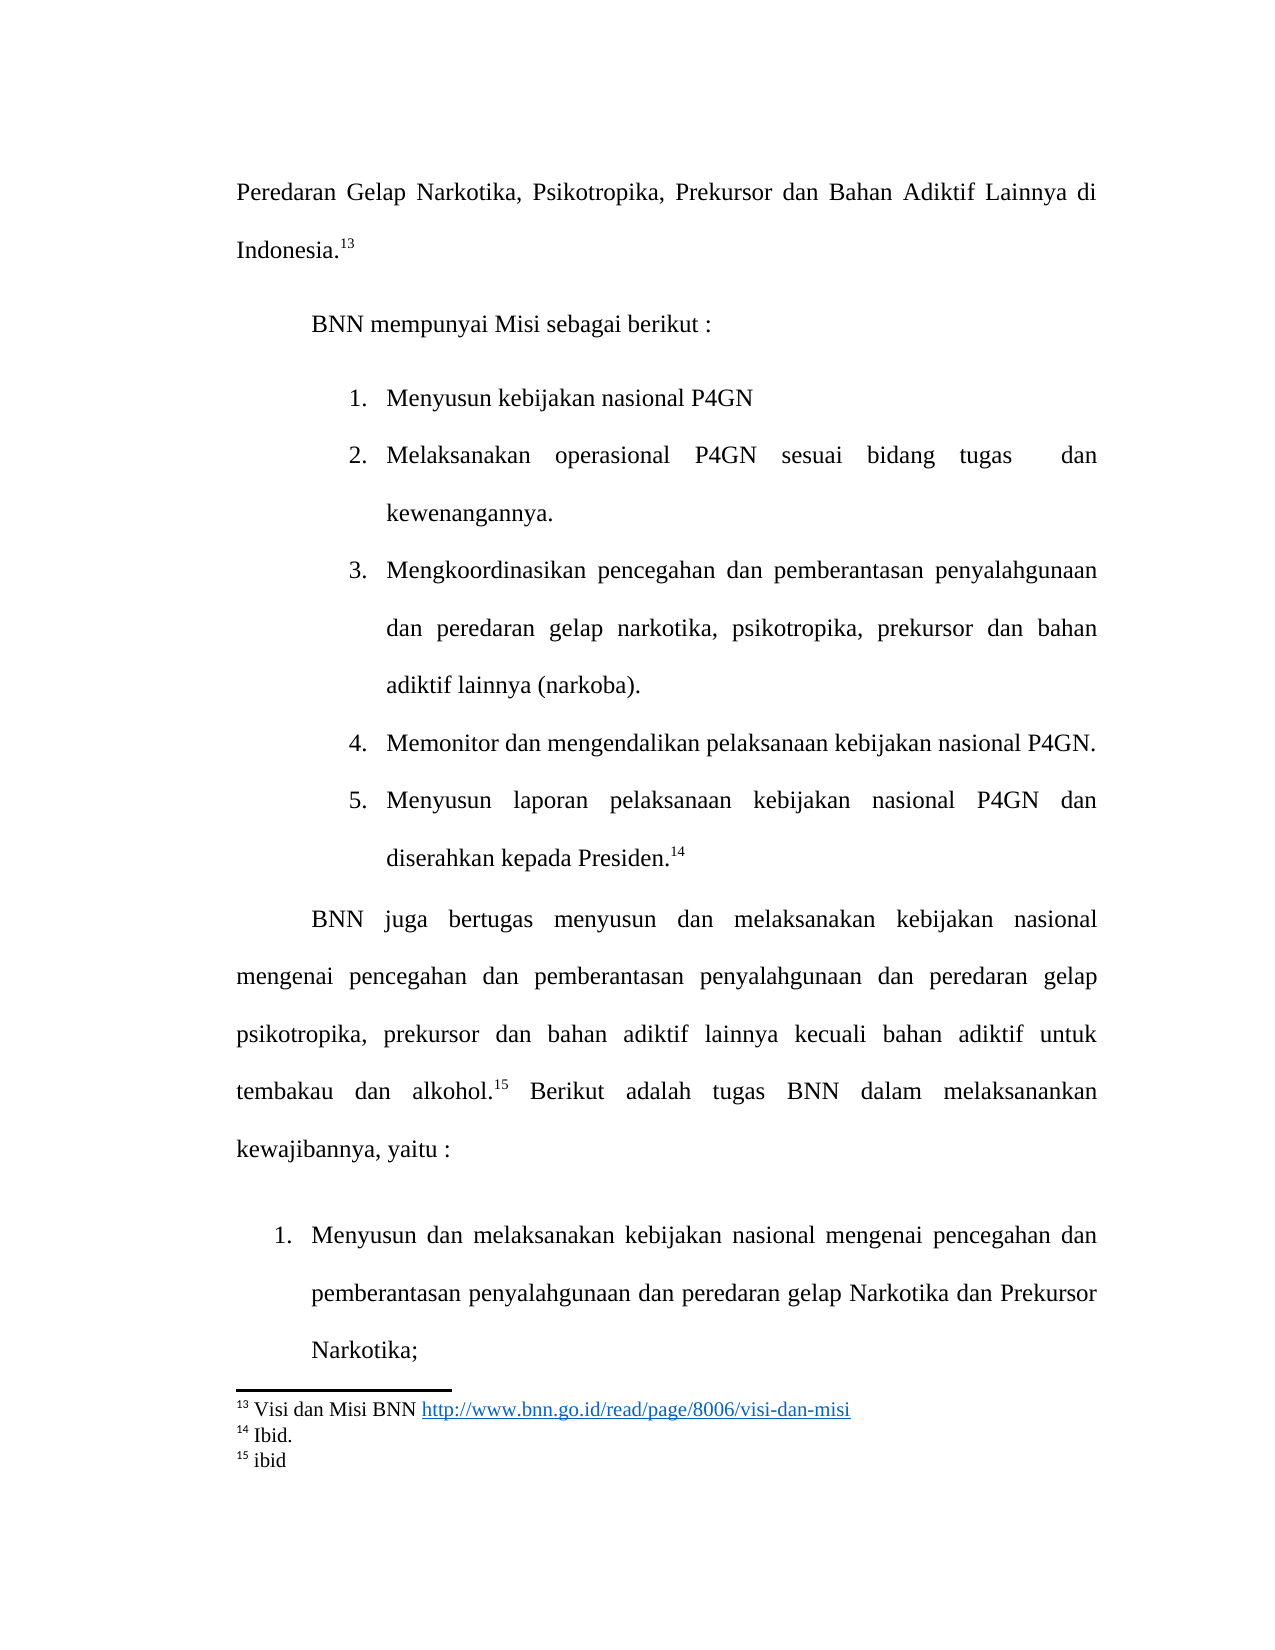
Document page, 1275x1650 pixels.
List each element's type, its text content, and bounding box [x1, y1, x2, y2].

text BNN mempunyai Misi sebagai berikut : [236, 309, 1098, 338]
list Menyusun dan melaksanakan kebijakan nasional mengenai pencegahan dan pemberantasan penyalahgunaan dan peredaran gelap Narkotika dan Prekursor Narkotika; [274, 1220, 1098, 1364]
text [236, 177, 1098, 263]
list Menyusun laporan pelaksanaan kebijakan nasional P4GN dan diserahkan kepada Presiden. [349, 786, 1098, 872]
list Memonitor dan mengendalikan pelaksanaan kebijakan nasional P4GN. [349, 728, 1098, 757]
list Melaksanakan operasional P4GN sesuai bidang tugas dan kewenangannya. [349, 441, 1098, 527]
list Menyusun kebijakan nasional P4GN [349, 383, 1098, 412]
list Mengkoordinasikan pencegahan dan pemberantasan penyalahgunaan dan peredaran gelap narkotika, psikotropika, prekursor dan bahan adiktif lainnya (narkoba). [349, 556, 1098, 699]
text BNN juga bertugas menyusun dan melaksanakan kebijakan nasional mengenai pencegahan dan pemberantasan penyalahgunaan dan peredaran gelap psikotropika, prekursor dan bahan adiktif lainnya kecuali bahan adiktif untuk tembakau dan alkohol. Berikut adalah tugas BNN dalam melaksanankan kewajibannya, yaitu : [236, 904, 1098, 1162]
